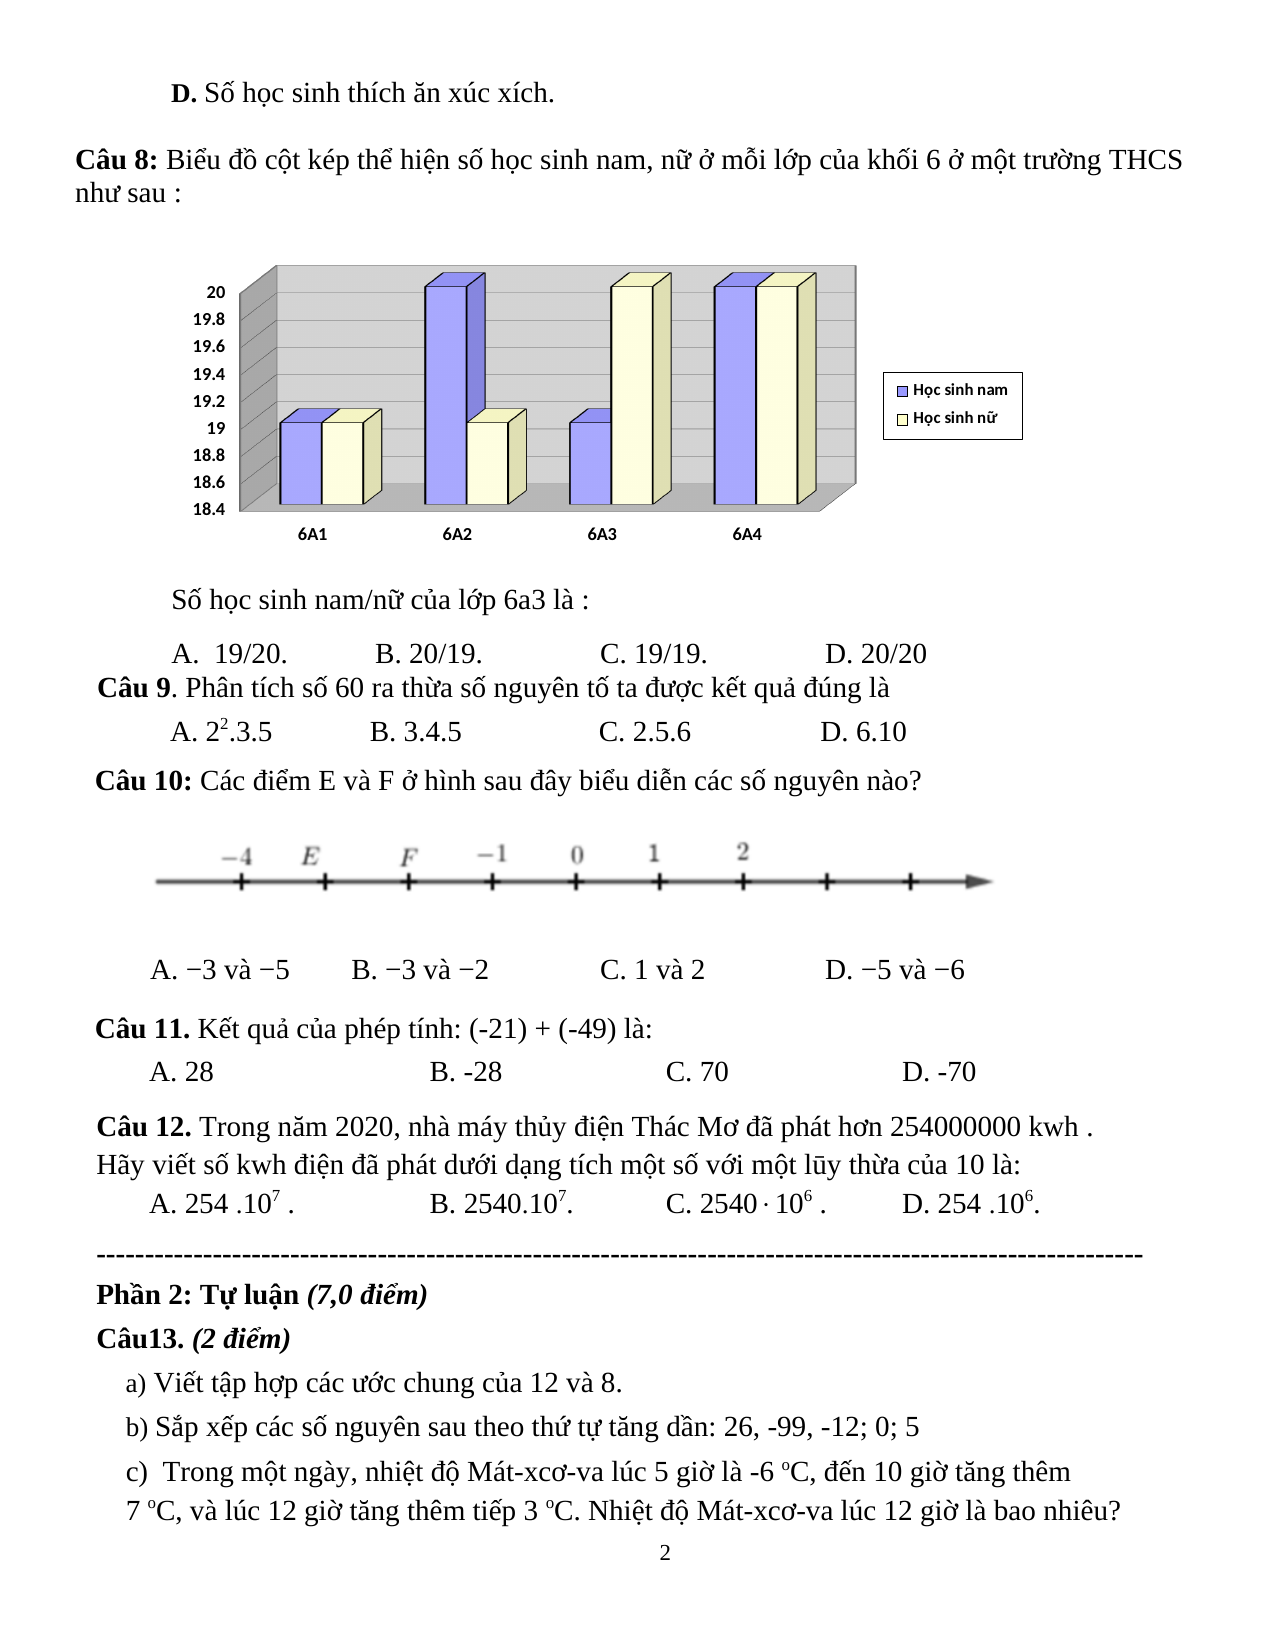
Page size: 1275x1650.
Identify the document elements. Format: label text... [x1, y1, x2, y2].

picture [145, 821, 1013, 924]
list Sắp xếp các số nguyên sau theo thứ tự tăng dần: 26, -99, -12; 0; 5 [126, 1409, 1200, 1443]
text A. 28 B. -28 C. 70 D. -70 [75, 1054, 1200, 1088]
text Câu 12. Trong năm 2020, nhà máy thủy điện Thác Mơ đã phát hơn 254000000 kwh . Hãy viết số kwh điện đã phát dưới dạng tích một số với một lūy thừa của 10 là: [96, 1109, 1130, 1181]
text Câu 8: Biểu đồ cột kép thể hiện số học sinh nam, nữ ở mỗi lớp của khối 6 ở một trường THCS như sau : [75, 142, 1200, 209]
text Câu 9. Phân tích số 60 ra thừa số nguyên tố ta được kết quả đúng là [75, 670, 1200, 704]
text Số học sinh nam/nữ của lớp 6a3 là : [171, 582, 1200, 616]
text A. 254 107 . B. 2540107. C. 2540106 . D. 254 106. [75, 1186, 1200, 1220]
list Số học sinh thích ăn xúc xích. [171, 75, 1200, 108]
text ------------------------------------------------------------------------------------------------------------ [96, 1236, 1200, 1270]
list Viết tập hợp các ước chung của 12 và 8. [125, 1365, 1200, 1399]
text Câu 10: Các điểm E và F ở hình sau đây biểu diễn các số nguyên nào? [80, 759, 1195, 797]
text Câu13. (2 điểm) [96, 1321, 1200, 1355]
text A. 22.3.5 B. 3.4.5 C. 2.5.6 D. 6.10 [75, 714, 1200, 747]
text A. 19/20. B. 20/19. C. 19/19. D. 20/20 [171, 633, 1200, 670]
list c) Trong một ngày, nhiệt độ Mát-xcơ-va lúc 5 giờ là -6 oC, đến 10 giờ tăng thêm 7 oC, và lúc 12 giờ tăng thêm tiếp 3 oC. Nhiệt độ Mát-xcơ-va lúc 12 giờ là bao nhiêu? [126, 1454, 1134, 1526]
text A. −3 và −5 B. −3 và −2 C. 1 và 2 D. −5 và −6 [80, 948, 1195, 986]
text Câu 11. Kết quả của phép tính: (-21) + (-49) là: [75, 1011, 1200, 1044]
text Phần 2: Tự luận (7,0 điểm) [96, 1277, 1200, 1310]
